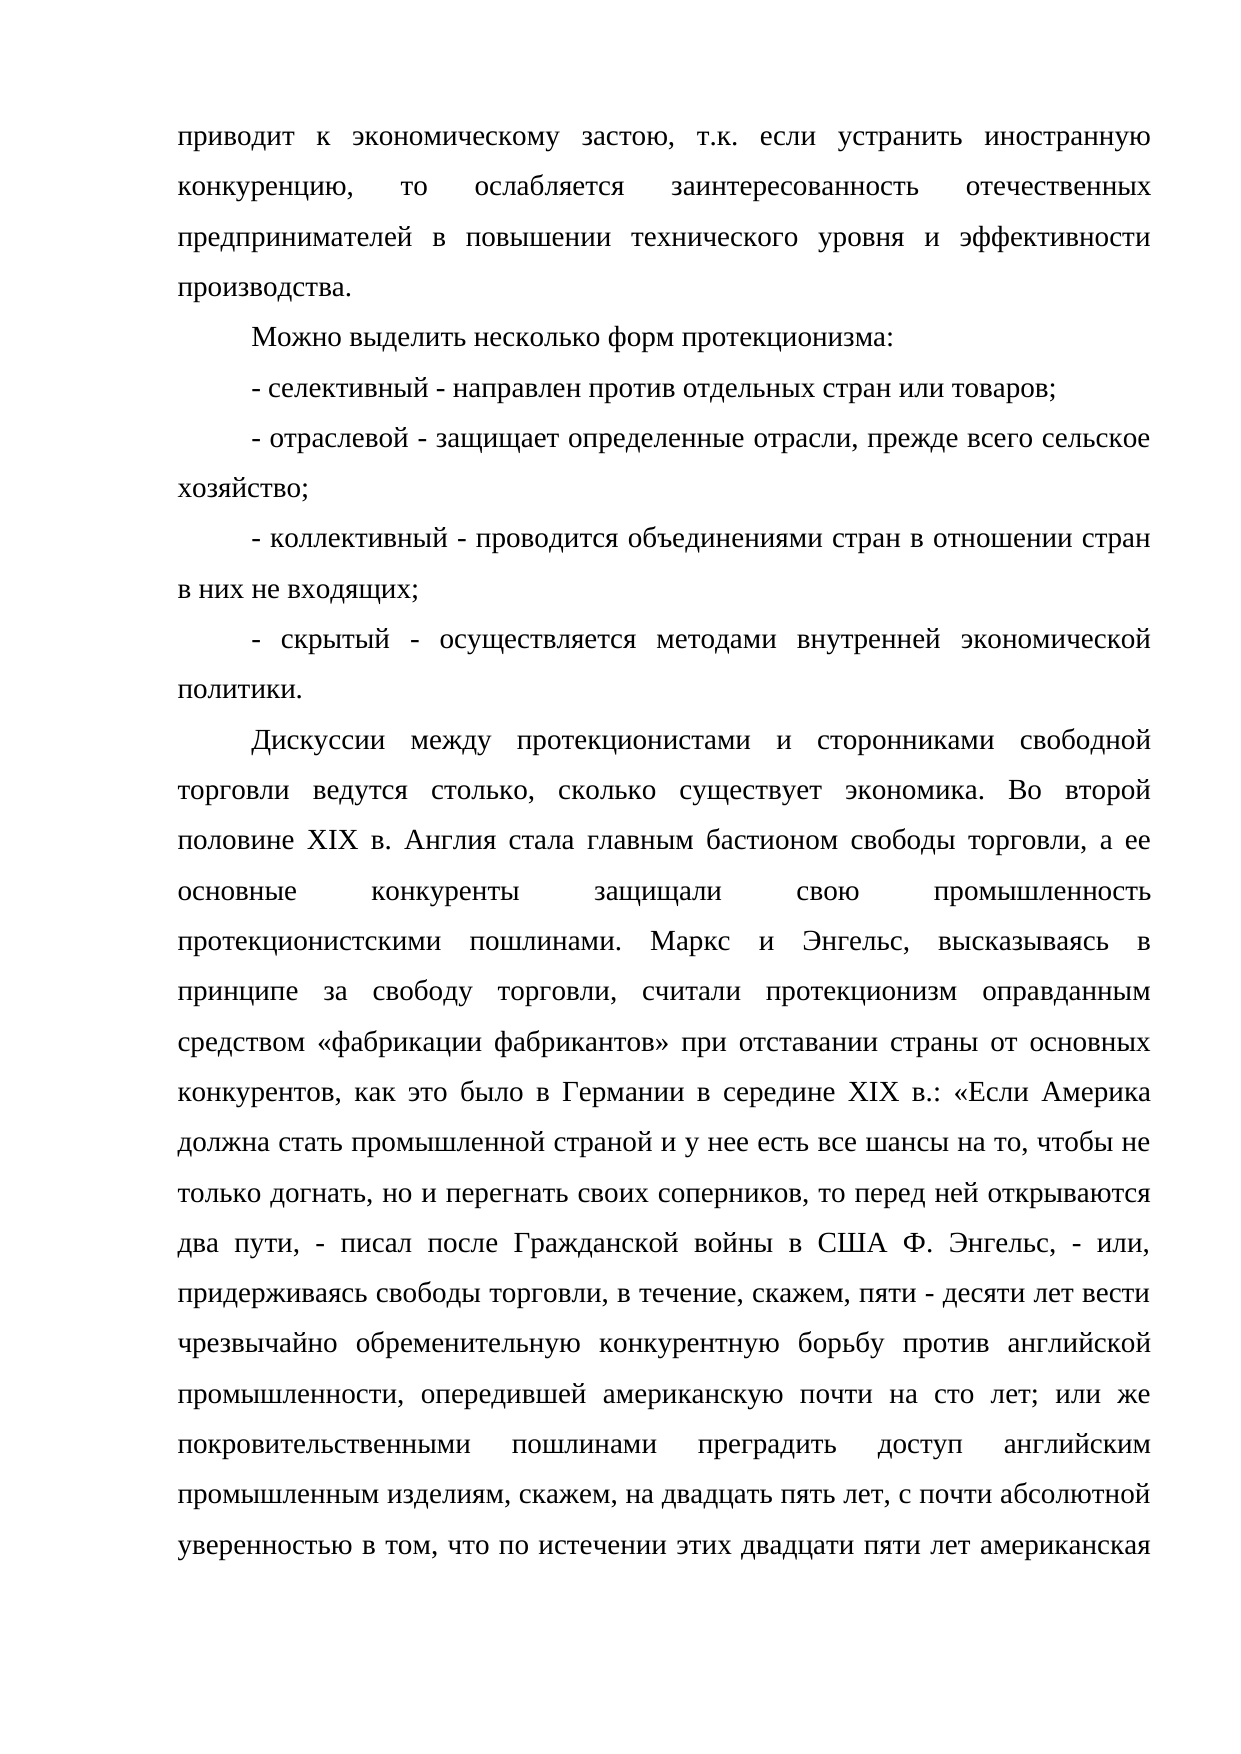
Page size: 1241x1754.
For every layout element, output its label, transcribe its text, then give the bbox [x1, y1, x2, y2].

text - отраслевой - защищает определенные отрасли, прежде всего сельское хозяйство; [177, 420, 1152, 504]
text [177, 722, 1152, 1560]
text - коллективный - проводится объединениями стран в отношении стран в них не входящих; [177, 521, 1152, 604]
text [177, 118, 1152, 303]
text Можно выделить несколько форм протекционизма: [177, 319, 1152, 353]
text - селективный - направлен против отдельных стран или товаров; [177, 370, 1152, 403]
text - скрытый - осуществляется методами внутренней экономической политики. [177, 621, 1152, 705]
